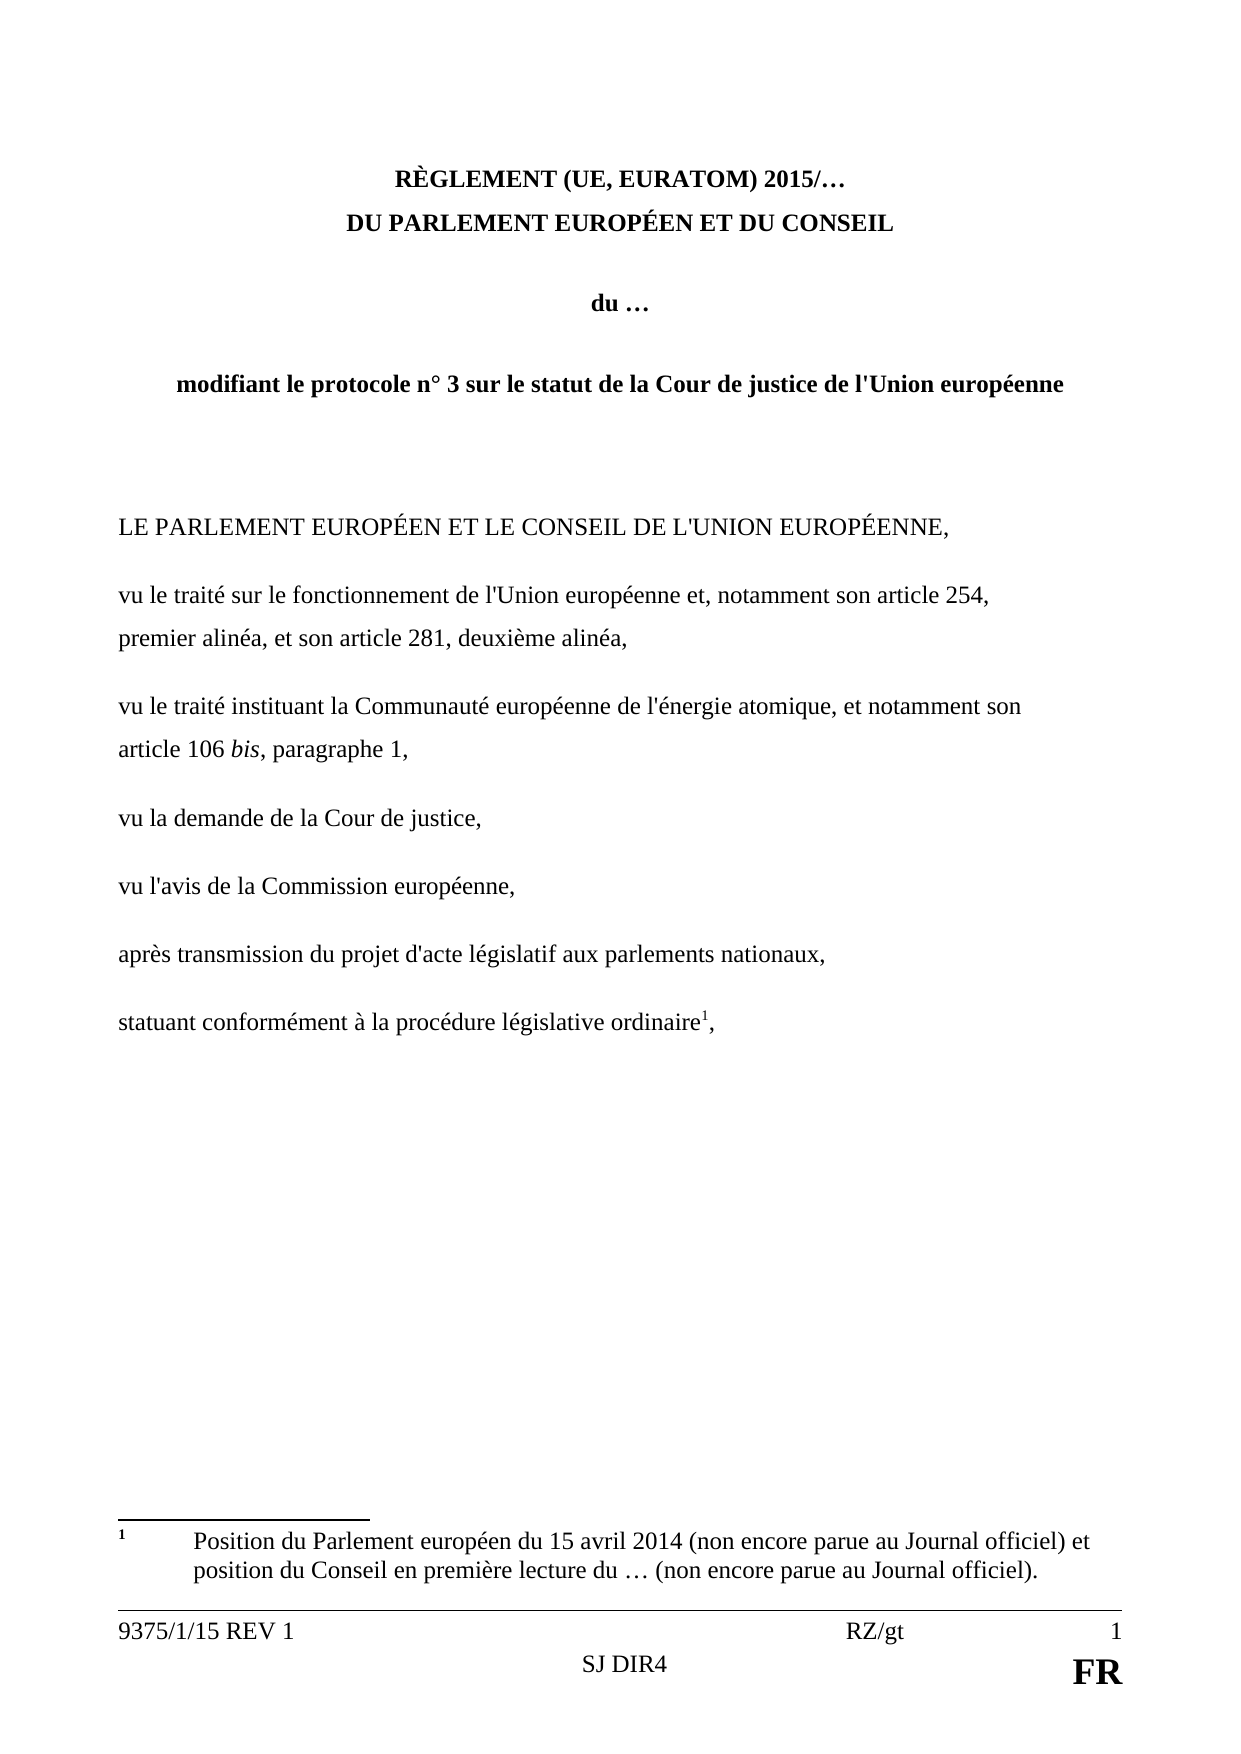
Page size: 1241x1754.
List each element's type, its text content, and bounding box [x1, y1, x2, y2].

text vu le traité sur le fonctionnement de l'Union européenne et, notamment son article 254, premier alinéa, et son article 281, deuxième alinéa, [118, 580, 1122, 652]
text statuant conformément à la procédure législative ordinaire, [118, 1007, 1122, 1036]
text vu la demande de la Cour de justice, [118, 803, 1122, 831]
text modifiant le protocole n° 3 sur le statut de la Cour de justice de l'Union européenne [118, 369, 1122, 398]
text LE PARLEMENT EUROPÉEN ET LE CONSEIL DE L'UNION EUROPÉENNE, [118, 512, 1122, 541]
text vu l'avis de la Commission européenne, [118, 871, 1122, 899]
text vu le traité instituant la Communauté européenne de l'énergie atomique, et notamment son article 106 bis, paragraphe 1, [118, 691, 1122, 763]
text RÈGLEMENT (UE, EURATOM) 2015/… DU PARLEMENT EUROPÉEN ET DU CONSEIL [118, 164, 1122, 236]
text après transmission du projet d'acte législatif aux parlements nationaux, [118, 939, 1122, 968]
text du … [118, 288, 1122, 317]
